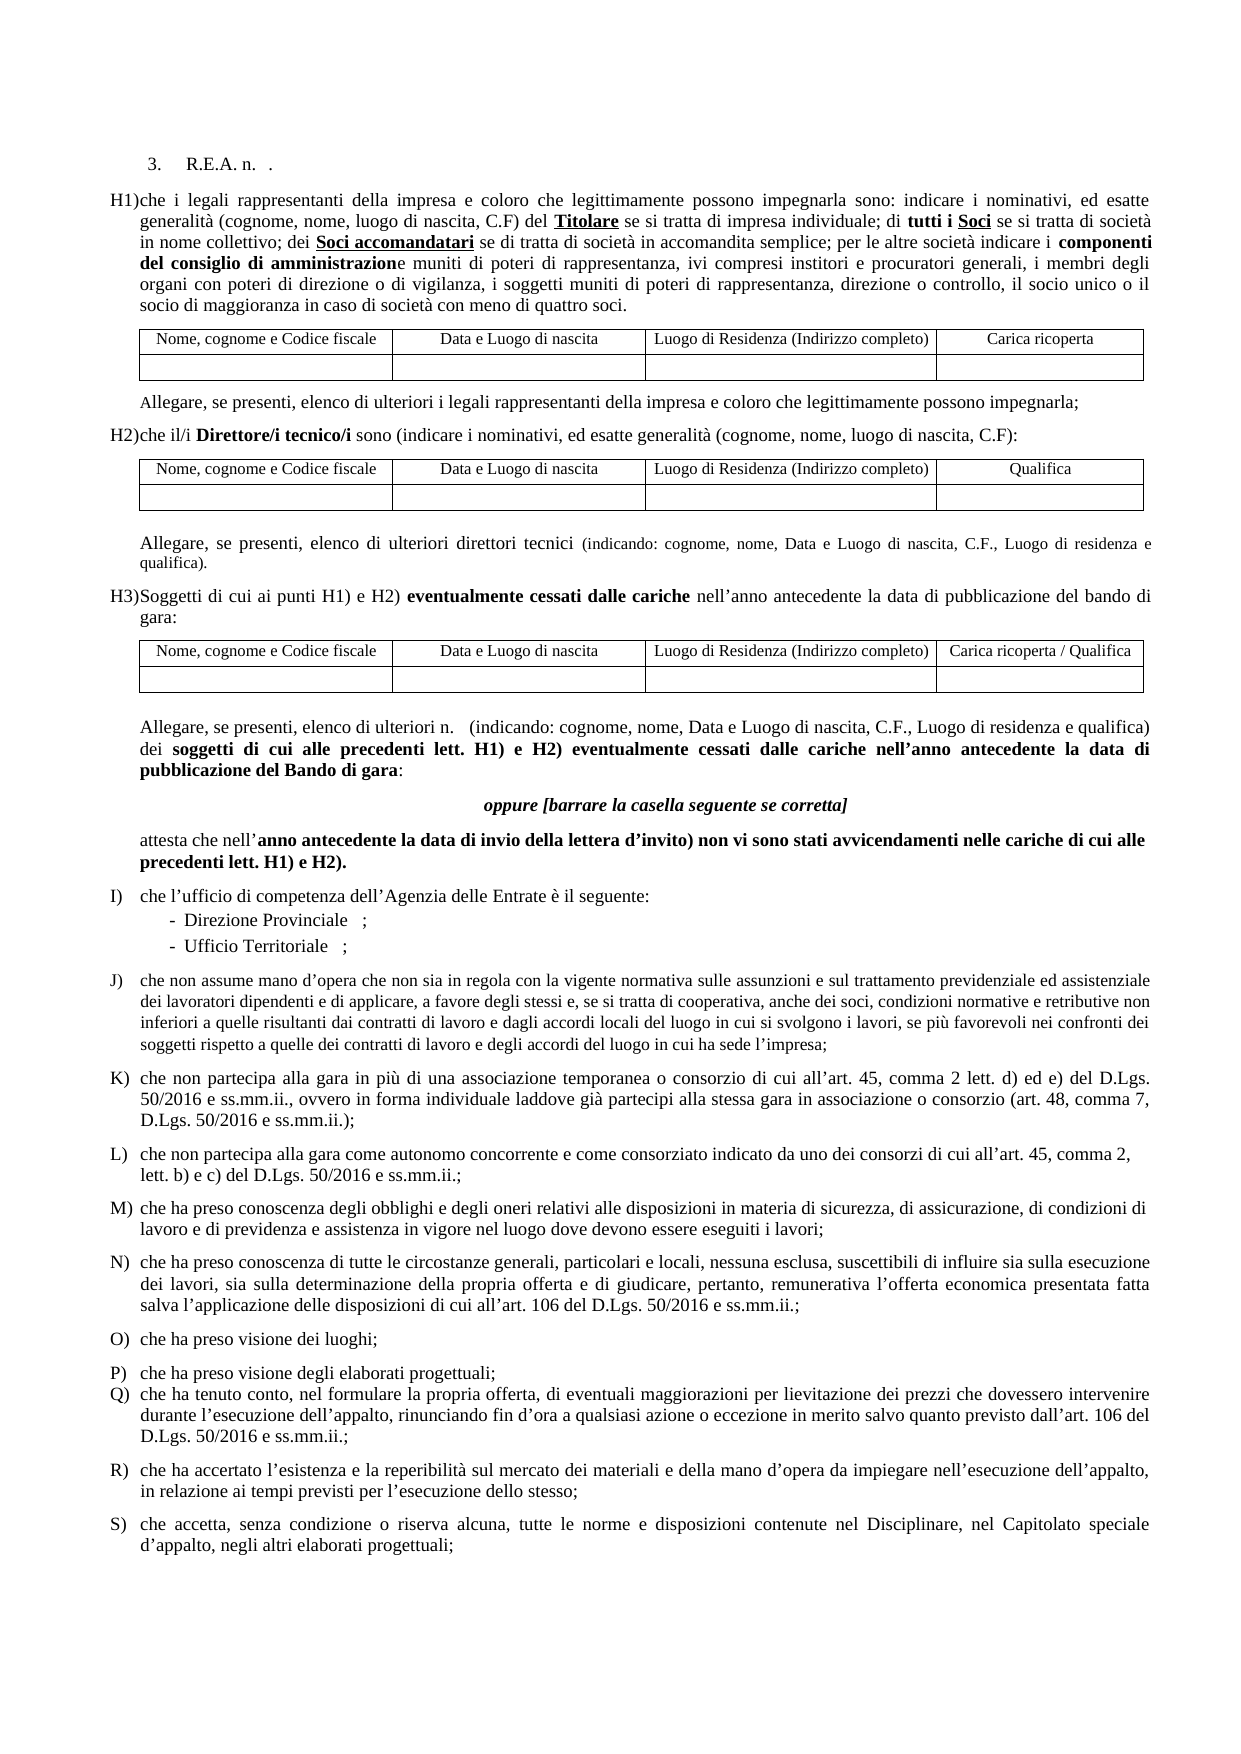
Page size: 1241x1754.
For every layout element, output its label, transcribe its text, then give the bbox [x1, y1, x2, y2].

list che accetta, senza condizione o riserva alcuna, tutte le norme e disposizioni contenute nel Disciplinare, nel Capitolato speciale d’appalto, negli altri elaborati progettuali; [110, 1514, 1152, 1556]
table_cell [393, 355, 645, 380]
list Direzione Provinciale ; [169, 907, 1152, 932]
table_cell [393, 667, 645, 692]
table_cell [393, 485, 645, 510]
list che ha preso visione dei luoghi; [110, 1328, 1152, 1349]
text Allegare, se presenti, elenco di ulteriori n. (indicando: cognome, nome, Data e Luogo di nascita, C.F., Luogo di residenza e qualifica) dei soggetti di cui alle precedenti lett. H1) e H2) eventualmente cessati dalle cariche nell’anno antecedente la data di pubblicazione del Bando di gara: [139, 714, 1152, 781]
list che ha preso conoscenza degli obblighi e degli oneri relativi alle disposizioni in materia di sicurezza, di assicurazione, di condizioni di lavoro e di previdenza e assistenza in vigore nel luogo dove devono essere eseguiti i lavori; [110, 1197, 1152, 1239]
list che i legali rappresentanti della impresa e coloro che legittimamente possono impegnarla sono: indicare i nominativi, ed esatte generalità (cognome, nome, luogo di nascita, C.F) del Titolare se si tratta di impresa individuale; di tutti i Soci se si tratta di società in nome collettivo; dei Soci accomandatari se di tratta di società in accomandita semplice; per le altre società indicare i componenti del consiglio di amministrazione muniti di poteri di rappresentanza, ivi compresi institori e procuratori generali, i membri degli organi con poteri di direzione o di vigilanza, i soggetti muniti di poteri di rappresentanza, direzione o controllo, il socio unico o il socio di maggioranza in caso di società con meno di quattro soci. [110, 189, 1152, 316]
table_header Nome, cognome e Codice fiscale [140, 460, 392, 484]
list che ha preso conoscenza di tutte le circostanze generali, particolari e locali, nessuna esclusa, suscettibili di influire sia sulla esecuzione dei lavori, sia sulla determinazione della propria offerta e di giudicare, pertanto, remunerativa l’offerta economica presentata fatta salva l’applicazione delle disposizioni di cui all’art. 106 del D.Lgs. 50/2016 e ss.mm.ii.; [110, 1252, 1152, 1316]
text attesta che nell’anno antecedente la data di invio della lettera d’invito) non vi sono stati avvicendamenti nelle cariche di cui alle precedenti lett. H1) e H2). [139, 829, 1152, 872]
list che ha tenuto conto, nel formulare la propria offerta, di eventuali maggiorazioni per lievitazione dei prezzi che dovessero intervenire durante l’esecuzione dell’appalto, rinunciando fin d’ora a qualsiasi azione o eccezione in merito salvo quanto previsto dall’art. 106 del D.Lgs. 50/2016 e ss.mm.ii.; [110, 1384, 1152, 1447]
table_header Luogo di Residenza (Indirizzo completo) [646, 330, 936, 354]
text Allegare, se presenti, elenco di ulteriori i legali rappresentanti della impresa e coloro che legittimamente possono impegnarla; [139, 392, 1152, 412]
table_cell [646, 355, 936, 380]
table_cell [140, 355, 392, 380]
table_cell [140, 485, 392, 510]
table_header Data e Luogo di nascita [393, 641, 645, 666]
list Soggetti di cui ai punti H1) e H2) eventualmente cessati dalle cariche nell’anno antecedente la data di pubblicazione del bando di gara: [110, 586, 1152, 628]
list che non partecipa alla gara in più di una associazione temporanea o consorzio di cui all’art. 45, comma 2 lett. d) ed e) del D.Lgs. 50/2016 e ss.mm.ii., ovvero in forma individuale laddove già partecipi alla stessa gara in associazione o consorzio (art. 48, comma 7, D.Lgs. 50/2016 e ss.mm.ii.); [110, 1067, 1152, 1131]
list che l’ufficio di competenza dell’Agenzia delle Entrate è il seguente: [110, 885, 1152, 907]
text oppure [barrare la casella seguente se corretta] [484, 793, 1152, 815]
list che non partecipa alla gara come autonomo concorrente e come consorziato indicato da uno dei consorzi di cui all’art. 45, comma 2, lett. b) e c) del D.Lgs. 50/2016 e ss.mm.ii.; [110, 1143, 1152, 1185]
table_header Carica ricoperta / Qualifica [937, 641, 1143, 666]
table_header Luogo di Residenza (Indirizzo completo) [646, 460, 936, 484]
table_cell [140, 667, 392, 692]
list che ha preso visione degli elaborati progettuali; [110, 1362, 1152, 1384]
table_header Luogo di Residenza (Indirizzo completo) [646, 641, 936, 666]
table_cell [937, 485, 1143, 510]
list R.E.A. n. . [147, 150, 1152, 175]
table_cell [646, 667, 936, 692]
table_header Carica ricoperta [937, 330, 1143, 354]
table_header Data e Luogo di nascita [393, 460, 645, 484]
table_cell [937, 667, 1143, 692]
list Ufficio Territoriale ; [169, 932, 1152, 957]
table_cell [937, 355, 1143, 380]
text Allegare, se presenti, elenco di ulteriori direttori tecnici (indicando: cognome, nome, Data e Luogo di nascita, C.F., Luogo di residenza e qualifica). [139, 532, 1152, 572]
table_header Data e Luogo di nascita [393, 330, 645, 354]
table_header Nome, cognome e Codice fiscale [140, 330, 392, 354]
table_header Nome, cognome e Codice fiscale [140, 641, 392, 666]
table_header Qualifica [937, 460, 1143, 484]
list che il/i Direttore/i tecnico/i sono (indicare i nominativi, ed esatte generalità (cognome, nome, luogo di nascita, C.F): [110, 425, 1152, 446]
table_cell [646, 485, 936, 510]
list che ha accertato l’esistenza e la reperibilità sul mercato dei materiali e della mano d’opera da impiegare nell’esecuzione dell’appalto, in relazione ai tempi previsti per l’esecuzione dello stesso; [110, 1459, 1152, 1501]
list che non assume mano d’opera che non sia in regola con la vigente normativa sulle assunzioni e sul trattamento previdenziale ed assistenziale dei lavoratori dipendenti e di applicare, a favore degli stessi e, se si tratta di cooperativa, anche dei soci, condizioni normative e retributive non inferiori a quelle risultanti dai contratti di lavoro e dagli accordi locali del luogo in cui si svolgono i lavori, se più favorevoli nei confronti dei soggetti rispetto a quelle dei contratti di lavoro e degli accordi del luogo in cui ha sede l’impresa; [110, 970, 1152, 1054]
